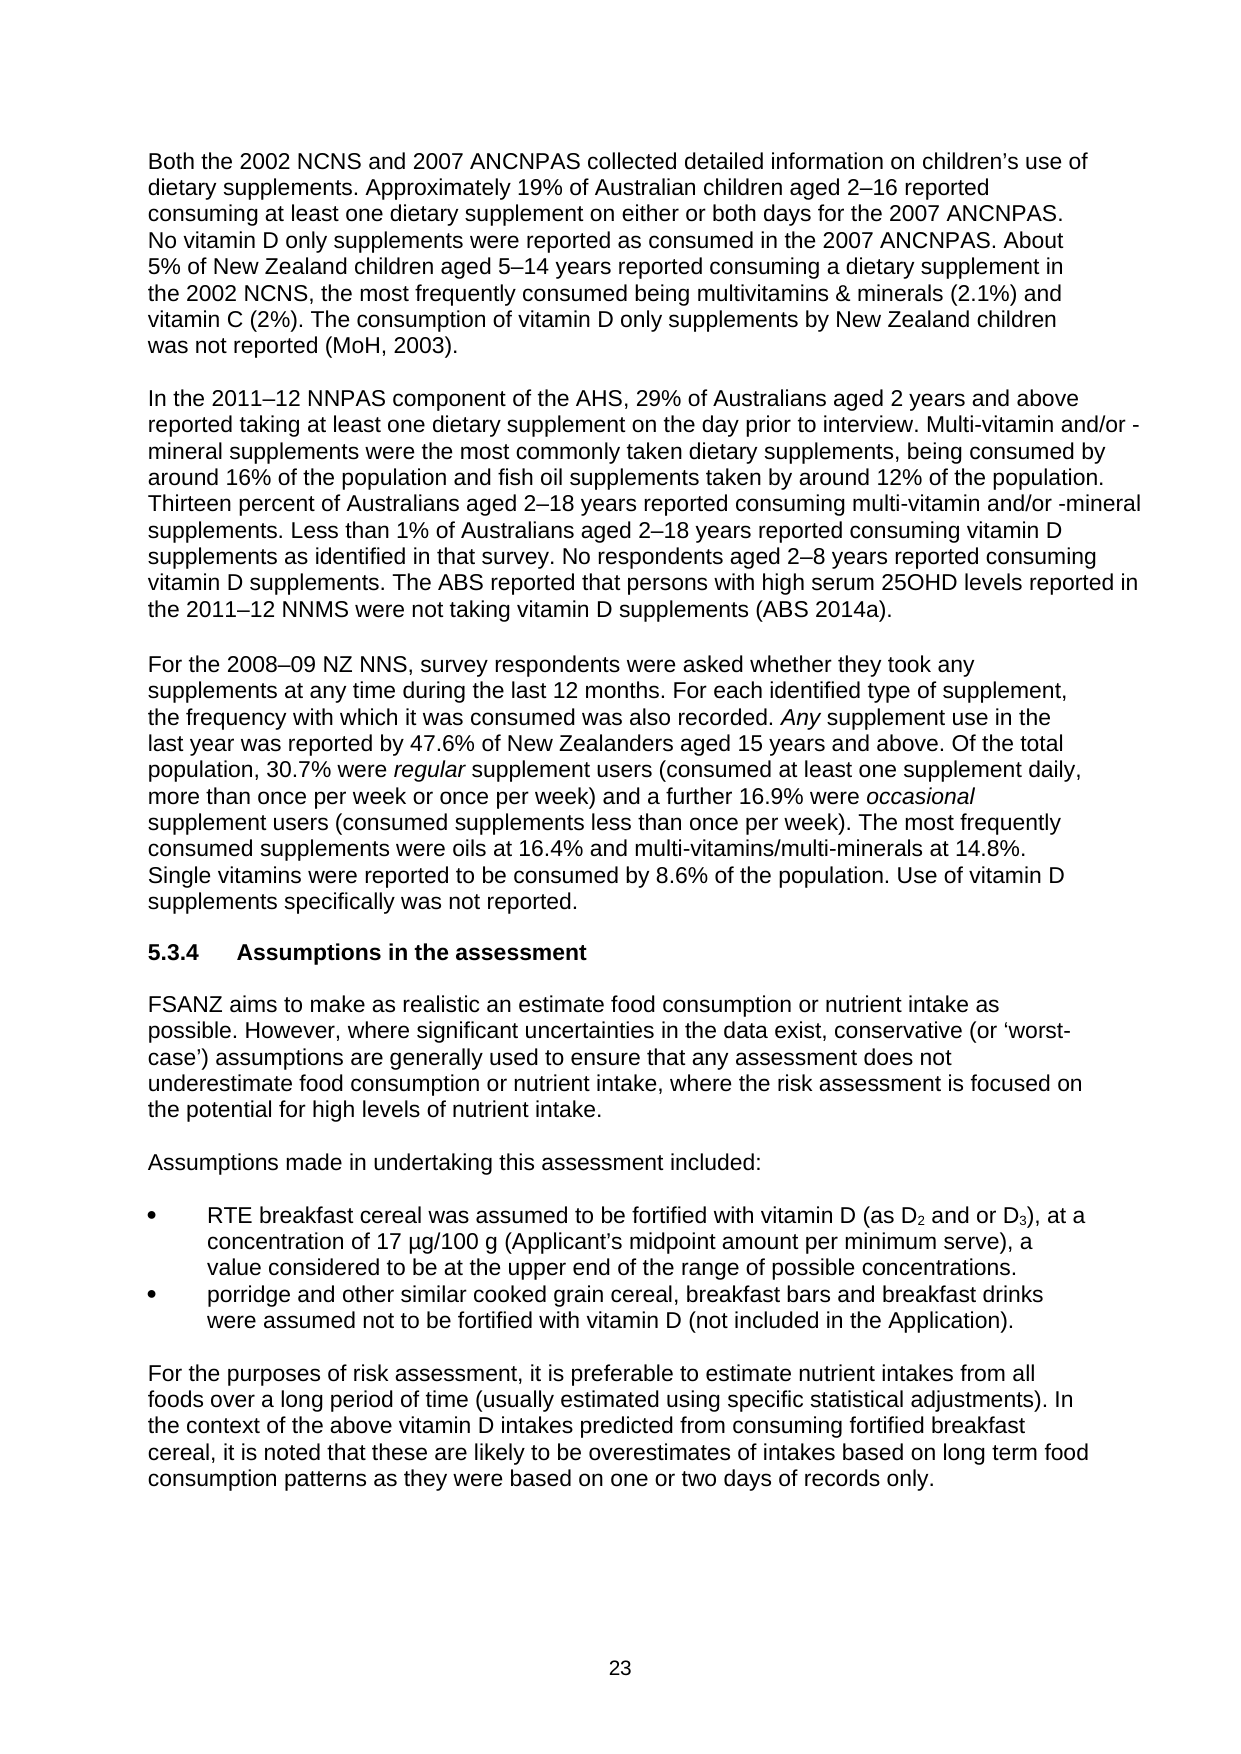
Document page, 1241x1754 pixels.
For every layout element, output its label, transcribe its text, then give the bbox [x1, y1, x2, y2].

text For the 2008–09 NZ NNS, survey respondents were asked whether they took any supplements at any time during the last 12 months. For each identified type of supplement, the frequency with which it was consumed was also recorded. Any supplement use in the last year was reported by 47.6% of New Zealanders aged 15 years and above. Of the total population, 30.7% were regular supplement users (consumed at least one supplement daily, more than once per week or once per week) and a further 16.9% were occasional supplement users (consumed supplements less than once per week). The most frequently consumed supplements were oils at 16.4% and multi-vitamins/multi-minerals at 14.8%. Single vitamins were reported to be consumed by 8.6% of the population. Use of vitamin D supplements specifically was not reported. [148, 651, 1092, 914]
text Assumptions made in undertaking this assessment included: [148, 1149, 1092, 1175]
text In the 2011–12 NNPAS component of the AHS, 29% of Australians aged 2 years and above reported taking at least one dietary supplement on the day prior to interview. Multi-vitamin and/or -mineral supplements were the most commonly taken dietary supplements, being consumed by around 16% of the population and fish oil supplements taken by around 12% of the population. Thirteen percent of Australians aged 2–18 years reported consuming multi-vitamin and/or -mineral supplements. Less than 1% of Australians aged 2–18 years reported consuming vitamin D supplements as identified in that survey. No respondents aged 2–8 years reported consuming vitamin D supplements. The ABS reported that persons with high serum 25OHD levels reported in the 2011–12 NNMS were not taking vitamin D supplements (ABS 2014a). [148, 385, 1142, 622]
subtitle 5.3.4 Assumptions in the assessment [148, 939, 1092, 966]
text FSANZ aims to make as realistic an estimate food consumption or nutrient intake as possible. However, where significant uncertainties in the data exist, conservative (or ‘worst-case’) assumptions are generally used to ensure that any assessment does not underestimate food consumption or nutrient intake, where the risk assessment is focused on the potential for high levels of nutrient intake. [148, 991, 1092, 1122]
text RTE breakfast cereal was assumed to be fortified with vitamin D (as D2 and or D3), at a concentration of 17 µg/100 g (Applicant’s midpoint amount per minimum serve), a value considered to be at the upper end of the range of possible concentrations. [148, 1202, 1092, 1281]
text For the purposes of risk assessment, it is preferable to estimate nutrient intakes from all foods over a long period of time (usually estimated using specific statistical adjustments). In the context of the above vitamin D intakes predicted from consuming fortified breakfast cereal, it is noted that these are likely to be overestimates of intakes based on long term food consumption patterns as they were based on one or two days of records only. [148, 1360, 1092, 1491]
text Both the 2002 NCNS and 2007 ANCNPAS collected detailed information on children’s use of dietary supplements. Approximately 19% of Australian children aged 2–16 reported consuming at least one dietary supplement on either or both days for the 2007 ANCNPAS. No vitamin D only supplements were reported as consumed in the 2007 ANCNPAS. About 5% of New Zealand children aged 5–14 years reported consuming a dietary supplement in the 2002 NCNS, the most frequently consumed being multivitamins & minerals (2.1%) and vitamin C (2%). The consumption of vitamin D only supplements by New Zealand children was not reported (MoH, 2003). [148, 148, 1092, 358]
text porridge and other similar cooked grain cereal, breakfast bars and breakfast drinks were assumed not to be fortified with vitamin D (not included in the Application). [148, 1281, 1092, 1333]
